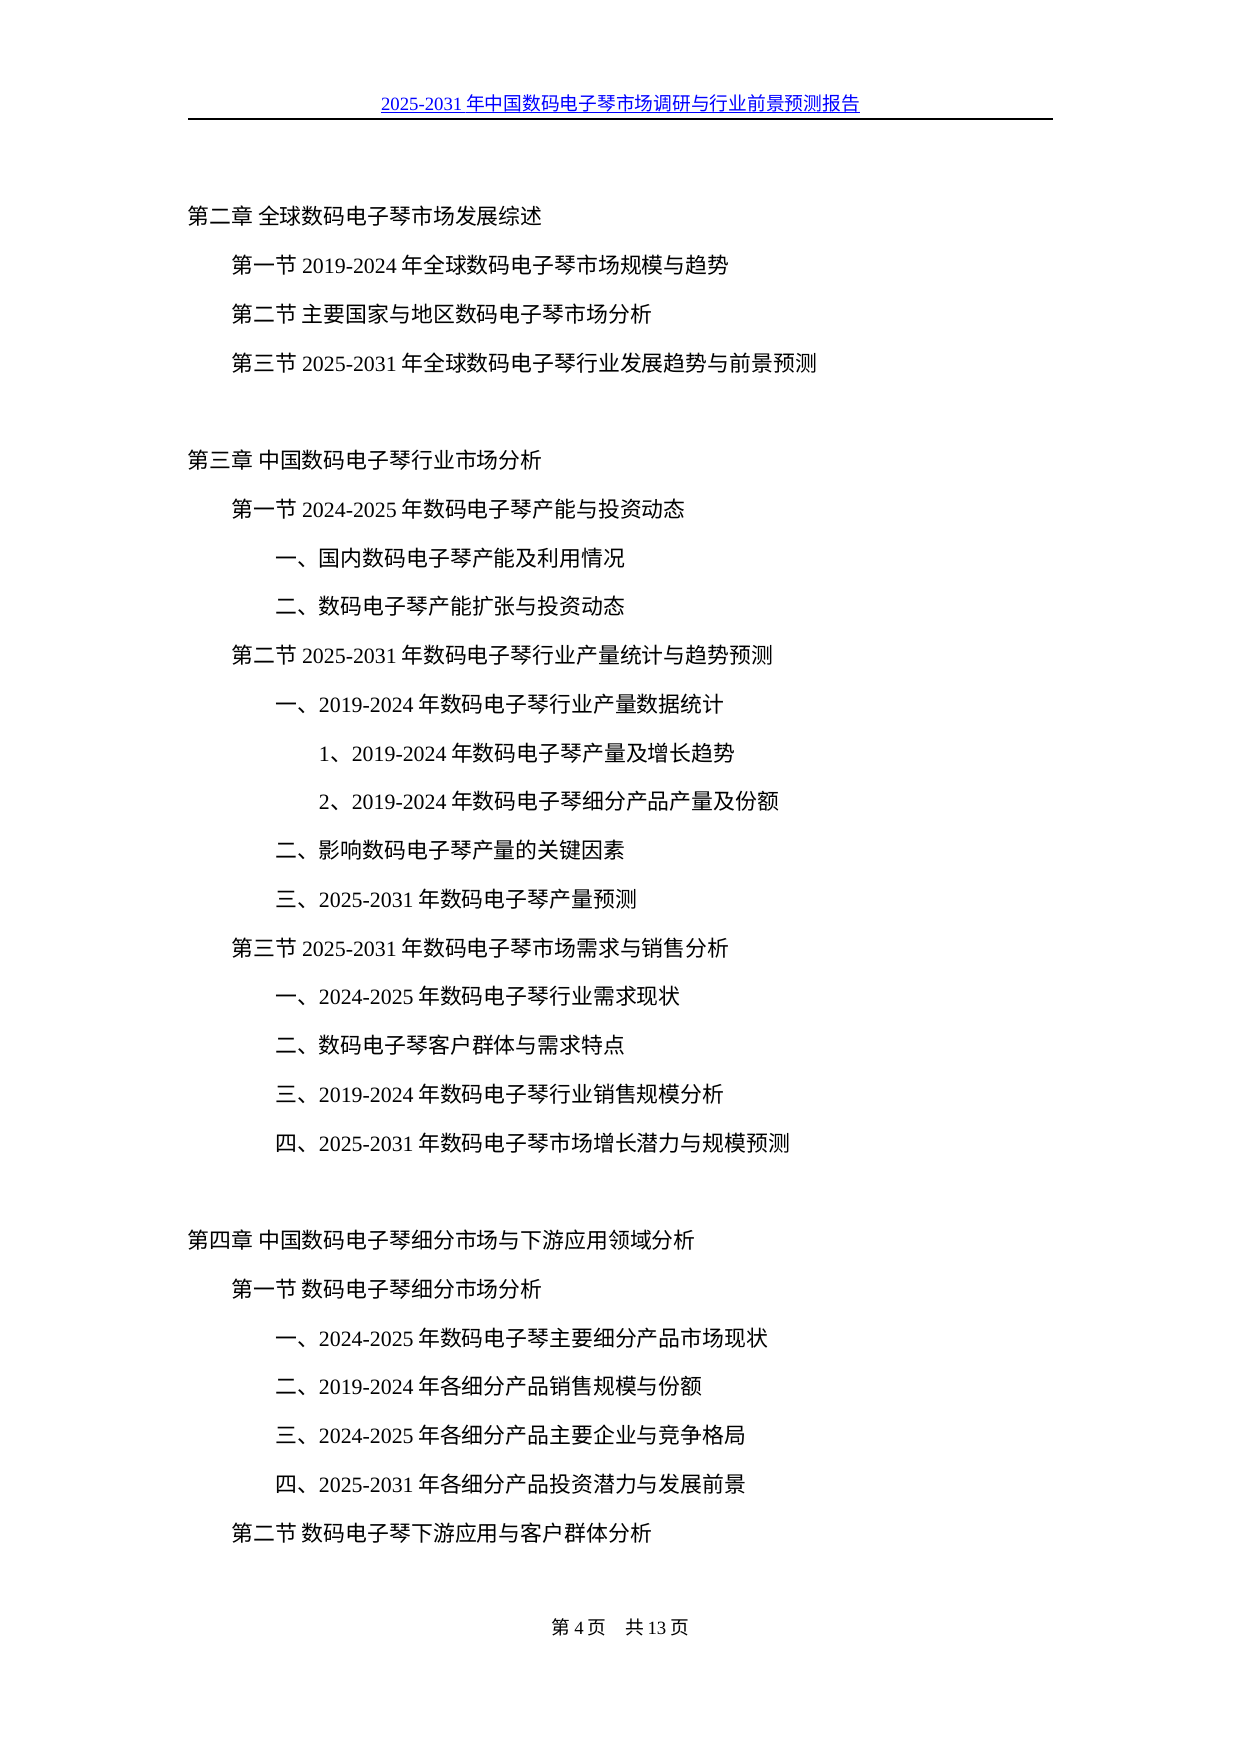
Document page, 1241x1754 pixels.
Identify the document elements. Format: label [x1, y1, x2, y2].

text [187, 150, 1053, 1548]
